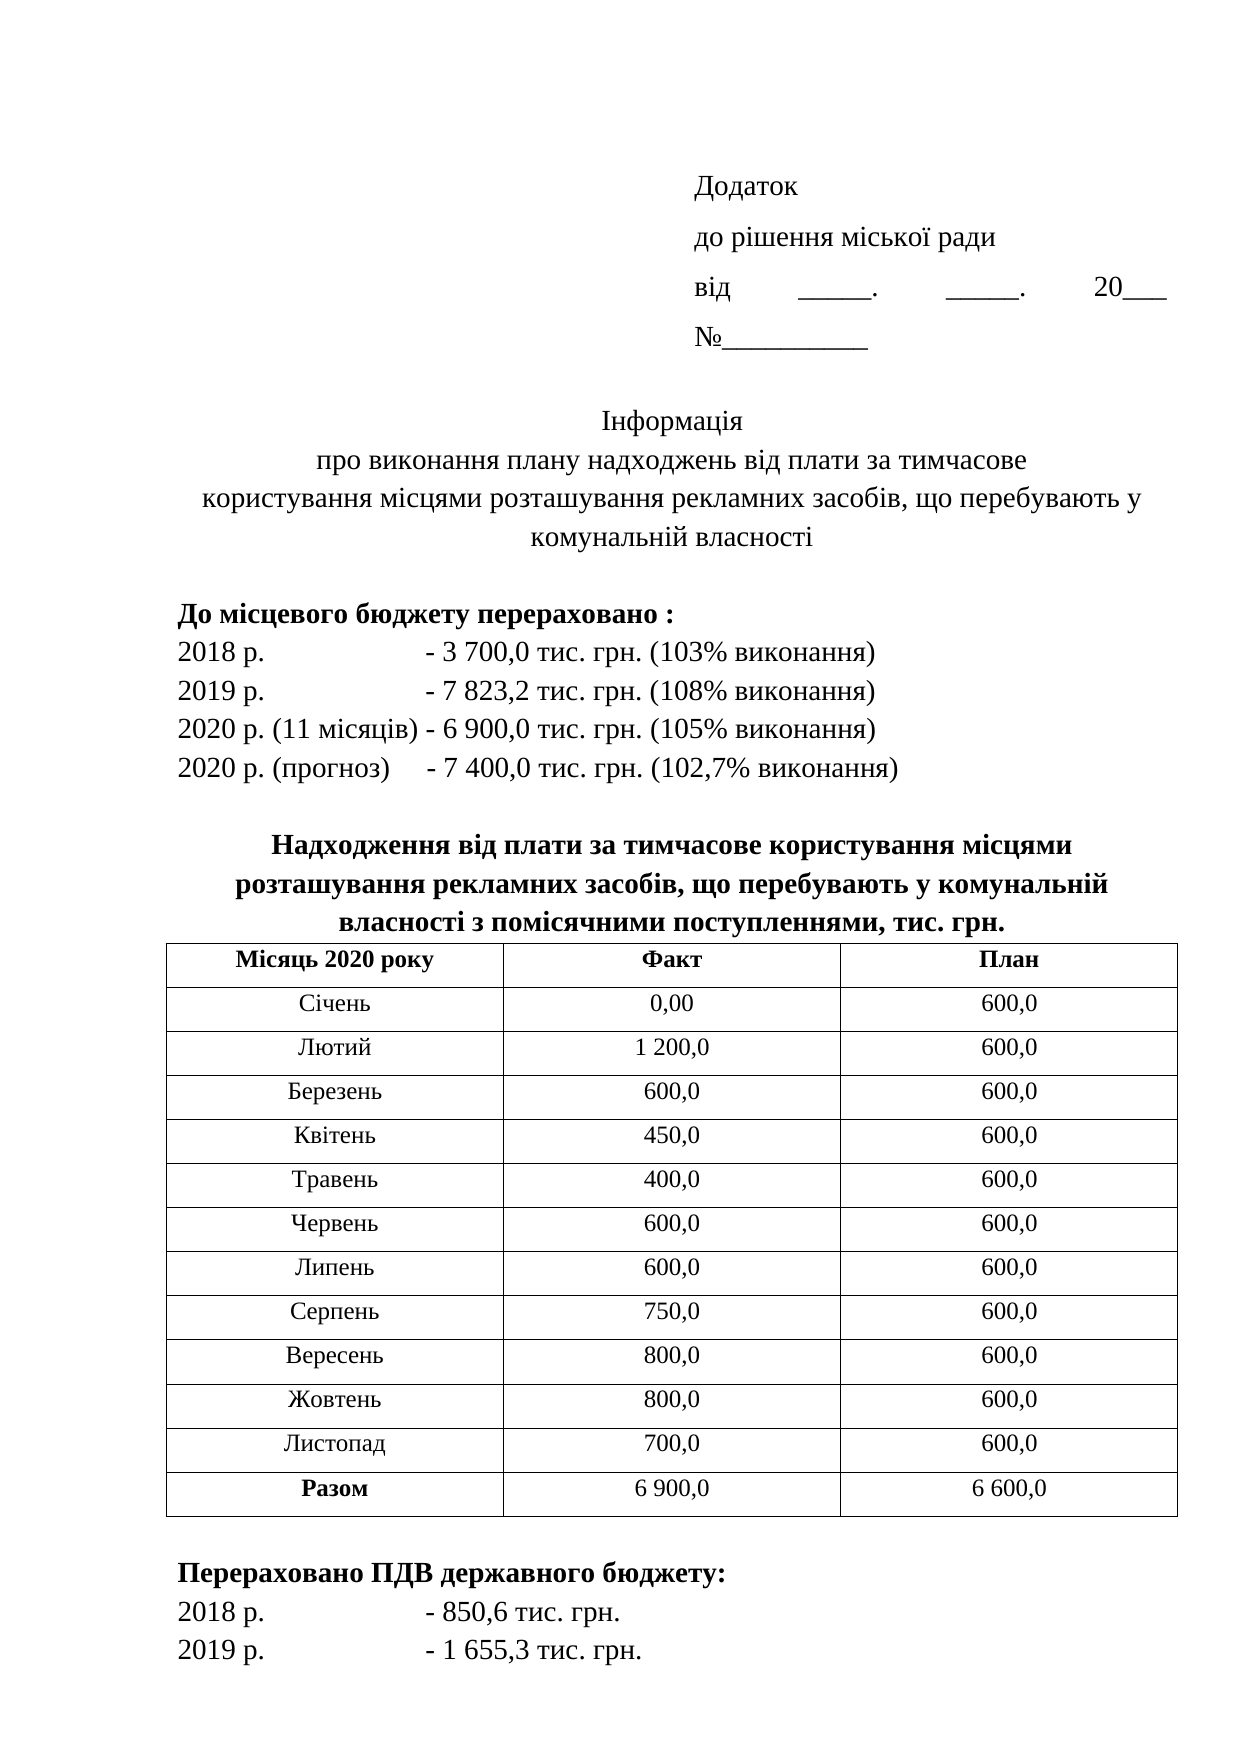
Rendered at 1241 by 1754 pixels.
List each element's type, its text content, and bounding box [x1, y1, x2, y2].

table_cell 800,0 [504, 1385, 840, 1427]
table_cell Червень [167, 1208, 503, 1251]
table_cell Березень [167, 1076, 503, 1119]
text від _____. _____. 20___ №__________ [694, 269, 1167, 353]
text Перераховано ПДВ державного бюджету: [177, 1555, 1167, 1589]
table_cell 450,0 [504, 1120, 840, 1163]
text 2019 р. - 1 655,3 тис. грн. [177, 1632, 1167, 1666]
table_cell 400,0 [504, 1164, 840, 1207]
table_header Місяць 2020 року [167, 944, 503, 987]
table_cell Травень [167, 1164, 503, 1207]
text 2020 р. (прогноз) - 7 400,0 тис. грн. (102,7% виконання) [177, 750, 1167, 784]
table_cell 750,0 [504, 1296, 840, 1339]
table_cell Лютий [167, 1032, 503, 1075]
table_cell Липень [167, 1252, 503, 1295]
table_cell 800,0 [504, 1340, 840, 1383]
text Інформація [177, 403, 1167, 437]
table_cell 0,00 [504, 988, 840, 1031]
table_cell 600,0 [841, 1385, 1177, 1427]
text до рішення міської ради [694, 219, 1167, 252]
table_cell 600,0 [841, 988, 1177, 1031]
table_cell 600,0 [504, 1208, 840, 1251]
text 2018 р. - 3 700,0 тис. грн. (103% виконання) [177, 634, 1167, 668]
table_cell 600,0 [841, 1252, 1177, 1295]
text про виконання плану надходжень від плати за тимчасове [177, 442, 1167, 475]
table_cell Разом [167, 1473, 503, 1516]
table_cell 1 200,0 [504, 1032, 840, 1075]
text До місцевого бюджету перераховано : [177, 596, 1167, 629]
table_cell Квітень [167, 1120, 503, 1163]
table_cell 600,0 [841, 1032, 1177, 1075]
table_cell 600,0 [841, 1208, 1177, 1251]
table_cell Жовтень [167, 1385, 503, 1427]
table_cell 600,0 [841, 1296, 1177, 1339]
text користування місцями розташування рекламних засобів, що перебувають у комунальній власності [177, 480, 1167, 552]
text Надходження від плати за тимчасове користування місцями розташування рекламних засобів, що перебувають у комунальній власності з помісячними поступленнями, тис. грн. [177, 827, 1167, 938]
table_cell Серпень [167, 1296, 503, 1339]
table_cell 600,0 [504, 1252, 840, 1295]
table_cell 600,0 [841, 1120, 1177, 1163]
text 2018 р. - 850,6 тис. грн. [177, 1594, 1167, 1627]
table_cell 6 900,0 [504, 1473, 840, 1516]
text 2020 р. (11 місяців) - 6 900,0 тис. грн. (105% виконання) [177, 712, 1167, 745]
table_cell Січень [167, 988, 503, 1031]
table_header План [841, 944, 1177, 987]
table_cell Листопад [167, 1429, 503, 1472]
table_cell 600,0 [841, 1164, 1177, 1207]
table_cell 6 600,0 [841, 1473, 1177, 1516]
table_cell 600,0 [504, 1076, 840, 1119]
table_header Факт [504, 944, 840, 987]
text 2019 р. - 7 823,2 тис. грн. (108% виконання) [177, 673, 1167, 707]
table_cell Вересень [167, 1340, 503, 1383]
table_cell 700,0 [504, 1429, 840, 1472]
table_cell 600,0 [841, 1340, 1177, 1383]
table_cell 600,0 [841, 1429, 1177, 1472]
text Додаток [694, 168, 1167, 202]
table_cell 600,0 [841, 1076, 1177, 1119]
